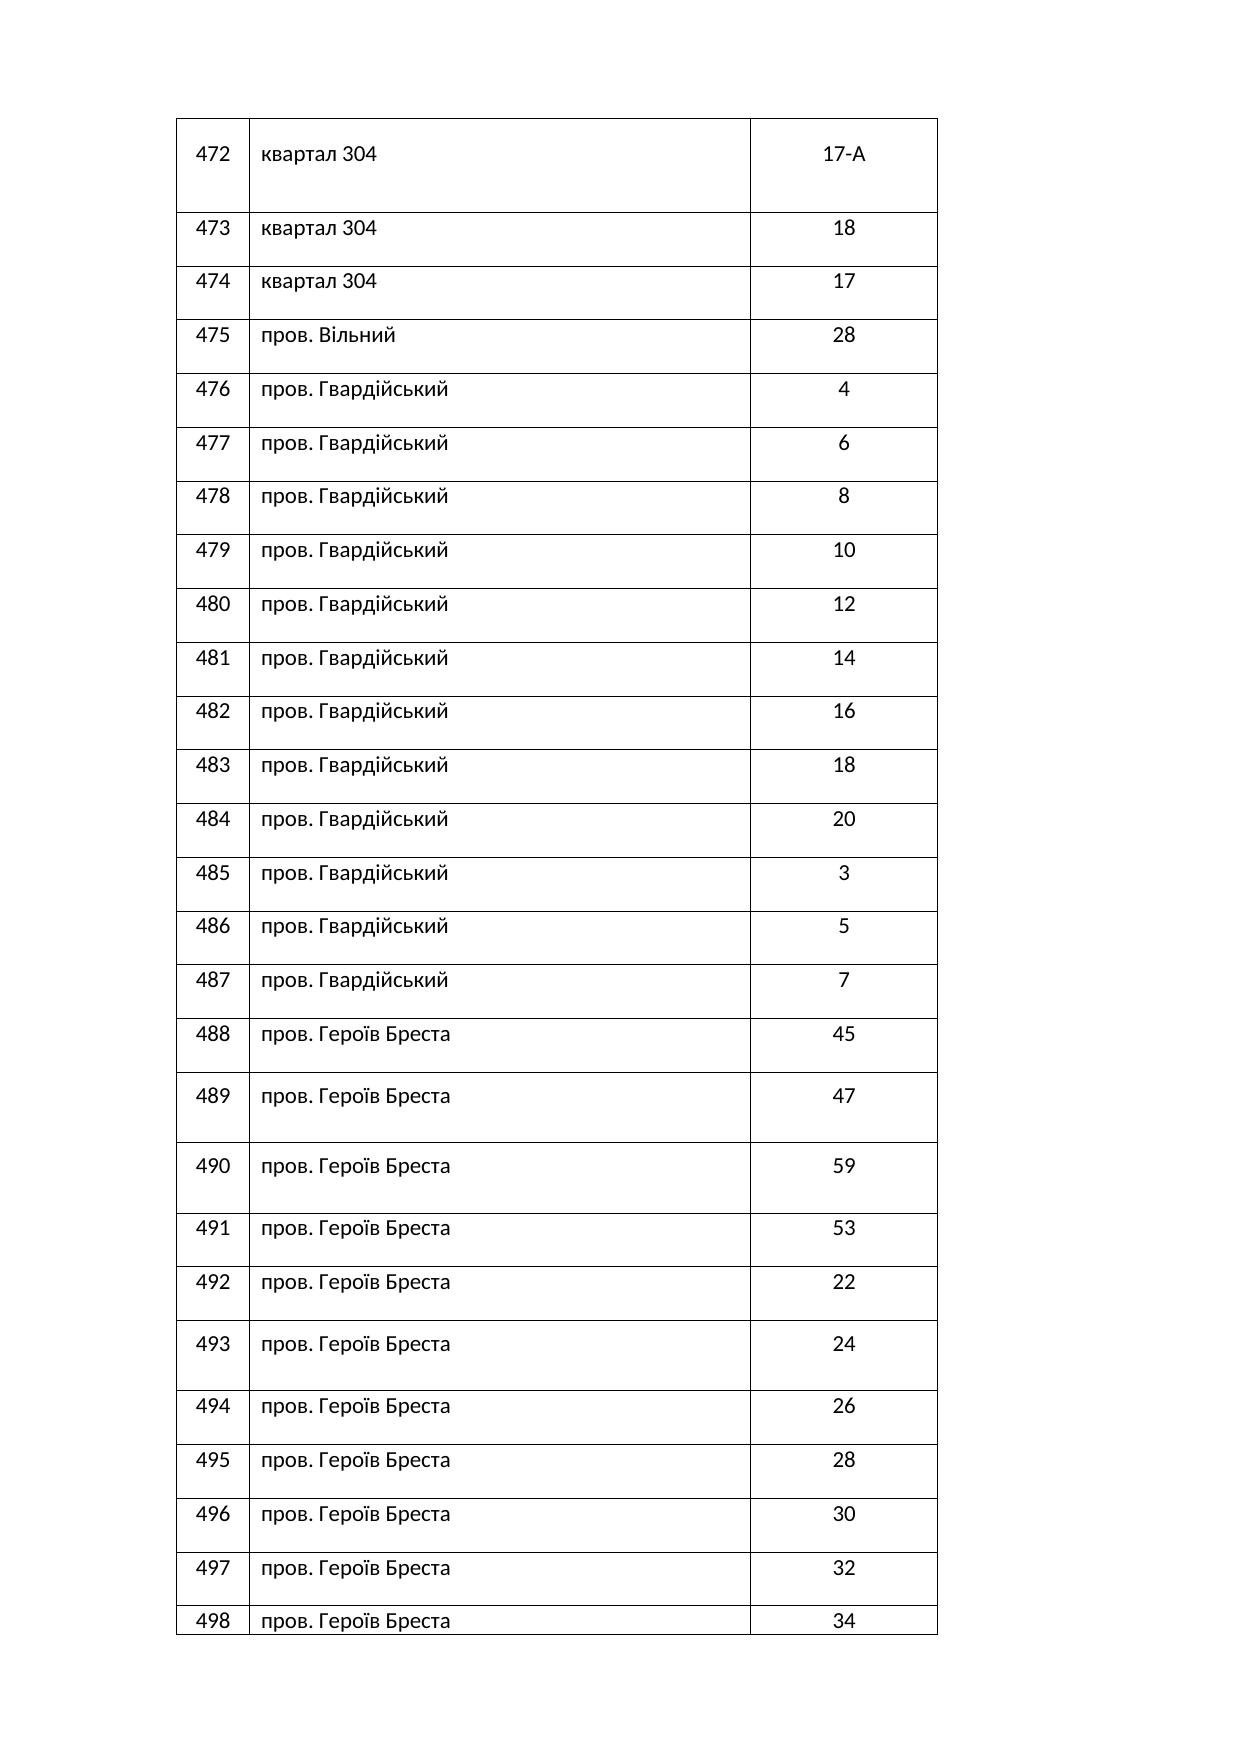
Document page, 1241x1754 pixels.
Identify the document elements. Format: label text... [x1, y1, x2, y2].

table_cell пров. Гвардійський [250, 374, 750, 427]
table_cell 24 [751, 1321, 937, 1390]
table_cell 28 [751, 320, 937, 373]
table_cell 496 [177, 1499, 249, 1552]
table_cell пров. Гвардійський [250, 804, 750, 857]
table_cell пров. Героїв Бреста [250, 1445, 750, 1498]
table_cell пров. Гвардійський [250, 697, 750, 749]
table_cell 495 [177, 1445, 249, 1498]
table_cell 47 [751, 1073, 937, 1142]
table_cell 12 [751, 589, 937, 642]
table_cell 480 [177, 589, 249, 642]
table_cell 475 [177, 320, 249, 373]
table_cell пров. Гвардійський [250, 858, 750, 911]
table_cell пров. Гвардійський [250, 643, 750, 696]
table_cell квартал 304 [250, 213, 750, 266]
table_cell 14 [751, 643, 937, 696]
table_cell 28 [751, 1445, 937, 1498]
table_cell пров. Героїв Бреста [250, 1391, 750, 1444]
table_cell 53 [751, 1214, 937, 1266]
table_cell 18 [751, 213, 937, 266]
table_cell 22 [751, 1267, 937, 1320]
table_cell 18 [751, 750, 937, 803]
table_cell 5 [751, 912, 937, 964]
table_cell 59 [751, 1143, 937, 1212]
table_cell 491 [177, 1214, 249, 1266]
table_cell 482 [177, 697, 249, 749]
table_cell квартал 304 [250, 267, 750, 319]
table_cell 479 [177, 535, 249, 588]
table_cell 486 [177, 912, 249, 964]
table_cell 474 [177, 267, 249, 319]
table_cell пров. Вільний [250, 320, 750, 373]
table_cell пров. Гвардійський [250, 482, 750, 534]
table_cell пров. Героїв Бреста [250, 1019, 750, 1072]
table_cell 17 [751, 267, 937, 319]
table_cell 494 [177, 1391, 249, 1444]
table_cell 34 [751, 1606, 937, 1634]
table_cell 485 [177, 858, 249, 911]
table_cell 498 [177, 1606, 249, 1634]
table_cell 20 [751, 804, 937, 857]
table_cell пров. Гвардійський [250, 965, 750, 1018]
table_cell пров. Героїв Бреста [250, 1499, 750, 1552]
table_cell квартал 304 [250, 119, 750, 212]
table_cell 32 [751, 1553, 937, 1605]
table_cell пров. Гвардійський [250, 750, 750, 803]
table_cell 473 [177, 213, 249, 266]
table_cell 490 [177, 1143, 249, 1212]
table_cell 481 [177, 643, 249, 696]
table_cell 6 [751, 428, 937, 481]
table_cell пров. Героїв Бреста [250, 1321, 750, 1390]
table_cell 16 [751, 697, 937, 749]
table_cell 492 [177, 1267, 249, 1320]
table_cell 3 [751, 858, 937, 911]
table_cell пров. Гвардійський [250, 428, 750, 481]
table_cell 472 [177, 119, 249, 212]
table_cell пров. Гвардійський [250, 589, 750, 642]
table_cell пров. Героїв Бреста [250, 1606, 750, 1634]
table_cell 476 [177, 374, 249, 427]
table_cell пров. Гвардійський [250, 535, 750, 588]
table_cell 488 [177, 1019, 249, 1072]
table_cell пров. Героїв Бреста [250, 1267, 750, 1320]
table_cell 497 [177, 1553, 249, 1605]
table_cell 26 [751, 1391, 937, 1444]
table_cell 8 [751, 482, 937, 534]
table_cell 30 [751, 1499, 937, 1552]
table_cell 487 [177, 965, 249, 1018]
table_cell пров. Героїв Бреста [250, 1143, 750, 1212]
table_cell пров. Гвардійський [250, 912, 750, 964]
table_cell пров. Героїв Бреста [250, 1553, 750, 1605]
table_cell 10 [751, 535, 937, 588]
table_cell 17-А [751, 119, 937, 212]
table_cell 489 [177, 1073, 249, 1142]
table_cell пров. Героїв Бреста [250, 1214, 750, 1266]
table_cell 484 [177, 804, 249, 857]
table_cell пров. Героїв Бреста [250, 1073, 750, 1142]
table_cell 493 [177, 1321, 249, 1390]
table_cell 45 [751, 1019, 937, 1072]
table_cell 477 [177, 428, 249, 481]
table_cell 7 [751, 965, 937, 1018]
table_cell 478 [177, 482, 249, 534]
table_cell 483 [177, 750, 249, 803]
table_cell 4 [751, 374, 937, 427]
